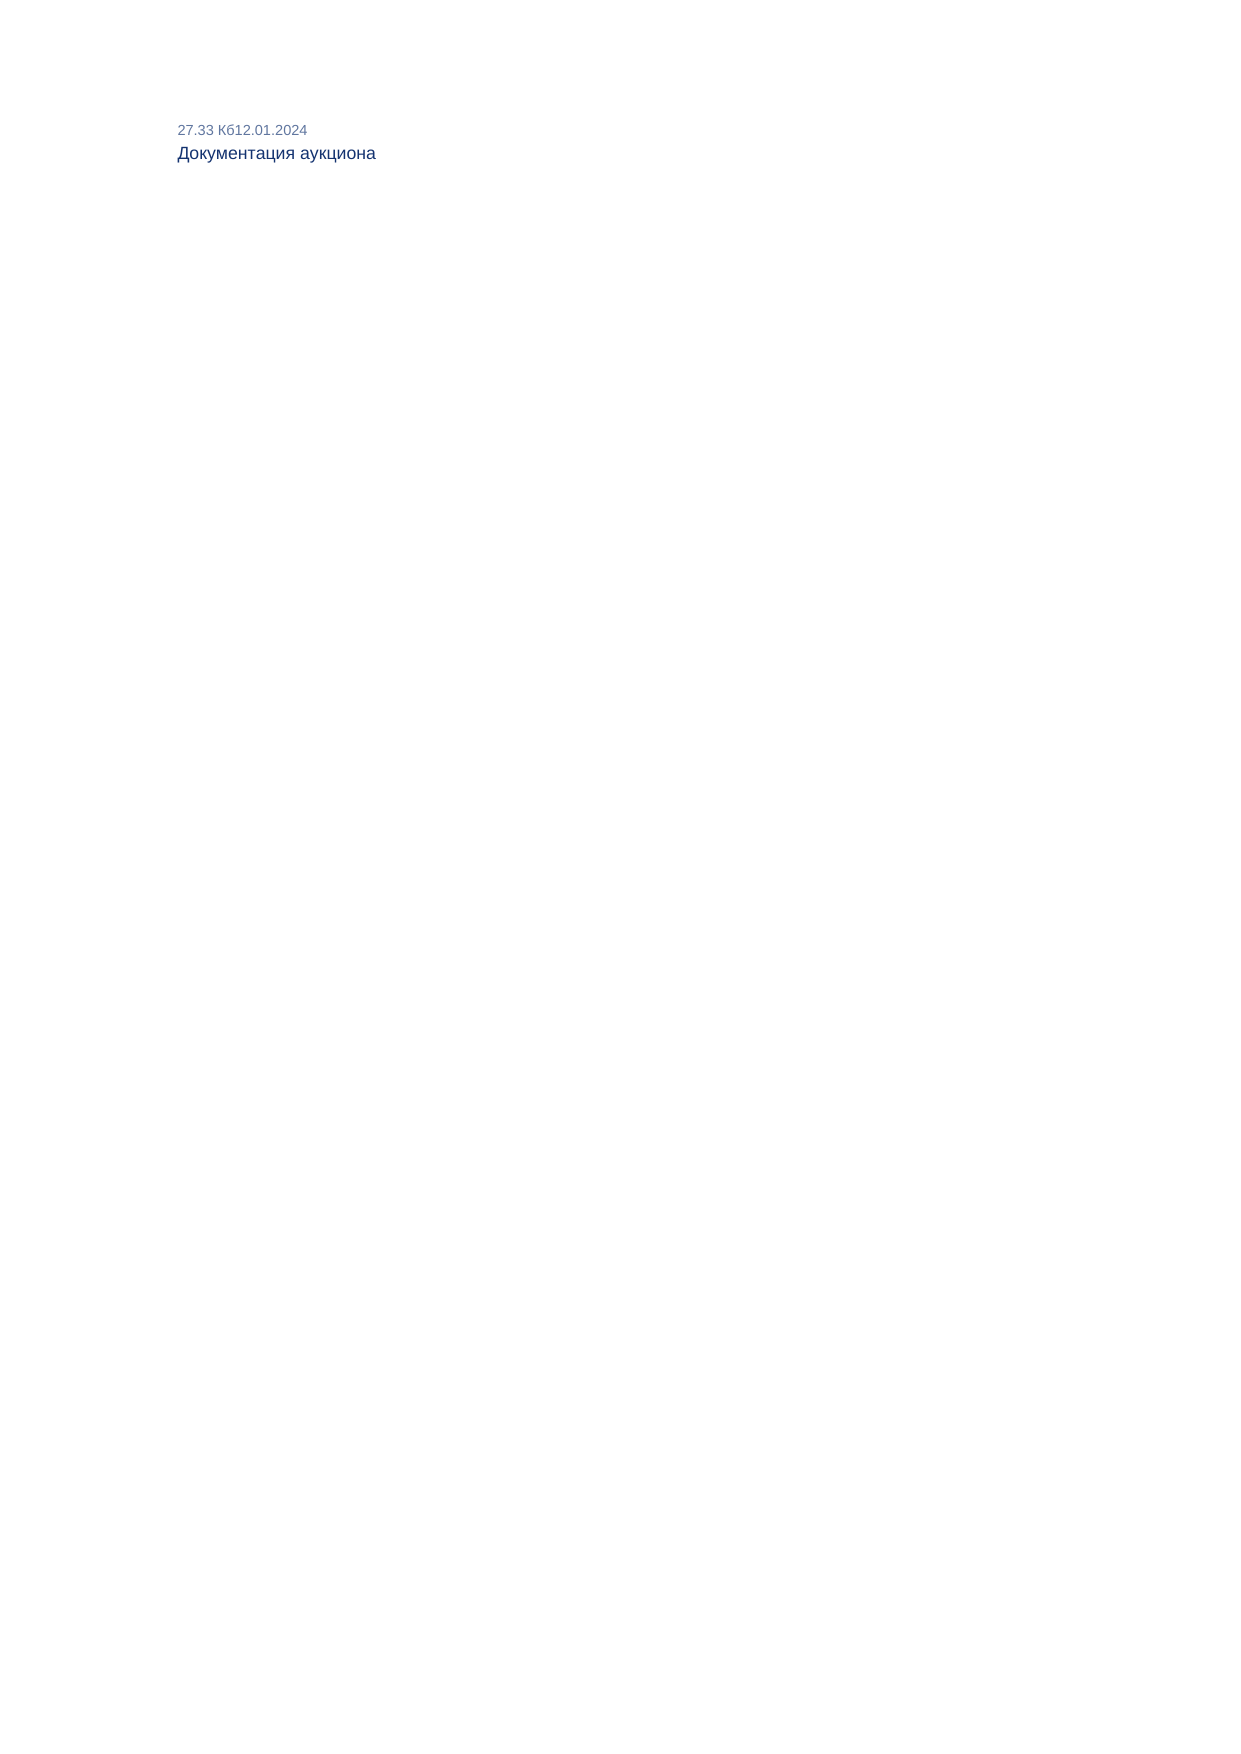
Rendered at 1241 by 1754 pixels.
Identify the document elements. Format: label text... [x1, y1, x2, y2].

text 27.33 Кб12.01.2024 [177, 118, 1152, 138]
text Документация аукциона [177, 138, 1152, 163]
